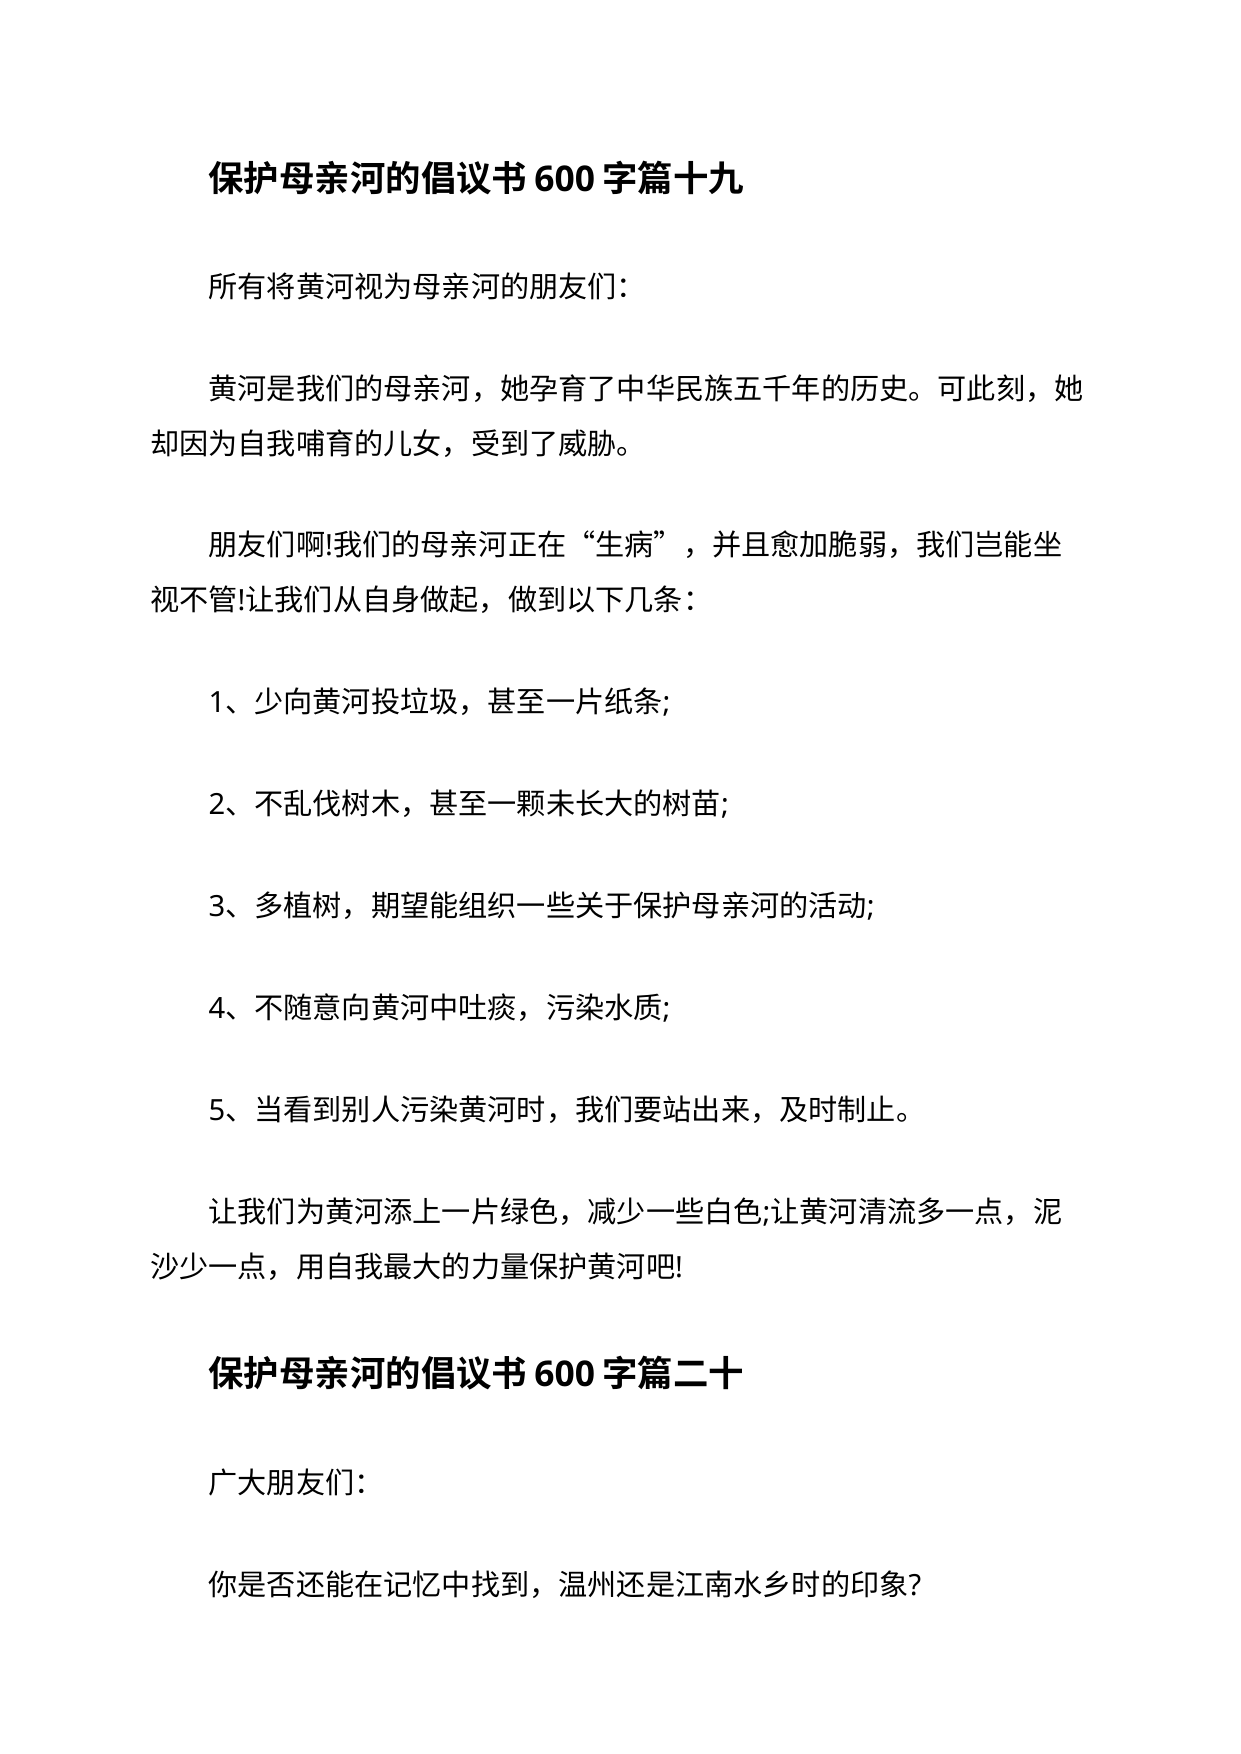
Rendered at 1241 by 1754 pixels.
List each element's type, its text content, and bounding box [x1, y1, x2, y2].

text 你是否还能在记忆中找到，温州还是江南水乡时的印象? [150, 1561, 1090, 1603]
text 保护母亲河的倡议书600字篇十九 [150, 150, 1090, 201]
text 4、不随意向黄河中吐痰，污染水质; [150, 985, 1090, 1027]
text 让我们为黄河添上一片绿色，减少一些白色;让黄河清流多一点，泥沙少一点，用自我最大的力量保护黄河吧! [150, 1189, 1090, 1286]
text 5、当看到别人污染黄河时，我们要站出来，及时制止。 [150, 1087, 1090, 1129]
text 所有将黄河视为母亲河的朋友们： [150, 263, 1090, 306]
text 2、不乱伐树木，甚至一颗未长大的树苗; [150, 781, 1090, 823]
text 1、少向黄河投垃圾，甚至一片纸条; [150, 679, 1090, 721]
text 黄河是我们的母亲河，她孕育了中华民族五千年的历史。可此刻，她却因为自我哺育的儿女，受到了威胁。 [150, 365, 1090, 462]
text 3、多植树，期望能组织一些关于保护母亲河的活动; [150, 883, 1090, 925]
text 广大朋友们： [150, 1459, 1090, 1502]
text 朋友们啊!我们的母亲河正在“生病”，并且愈加脆弱，我们岂能坐视不管!让我们从自身做起，做到以下几条： [150, 522, 1090, 619]
text 保护母亲河的倡议书600字篇二十 [150, 1346, 1090, 1397]
